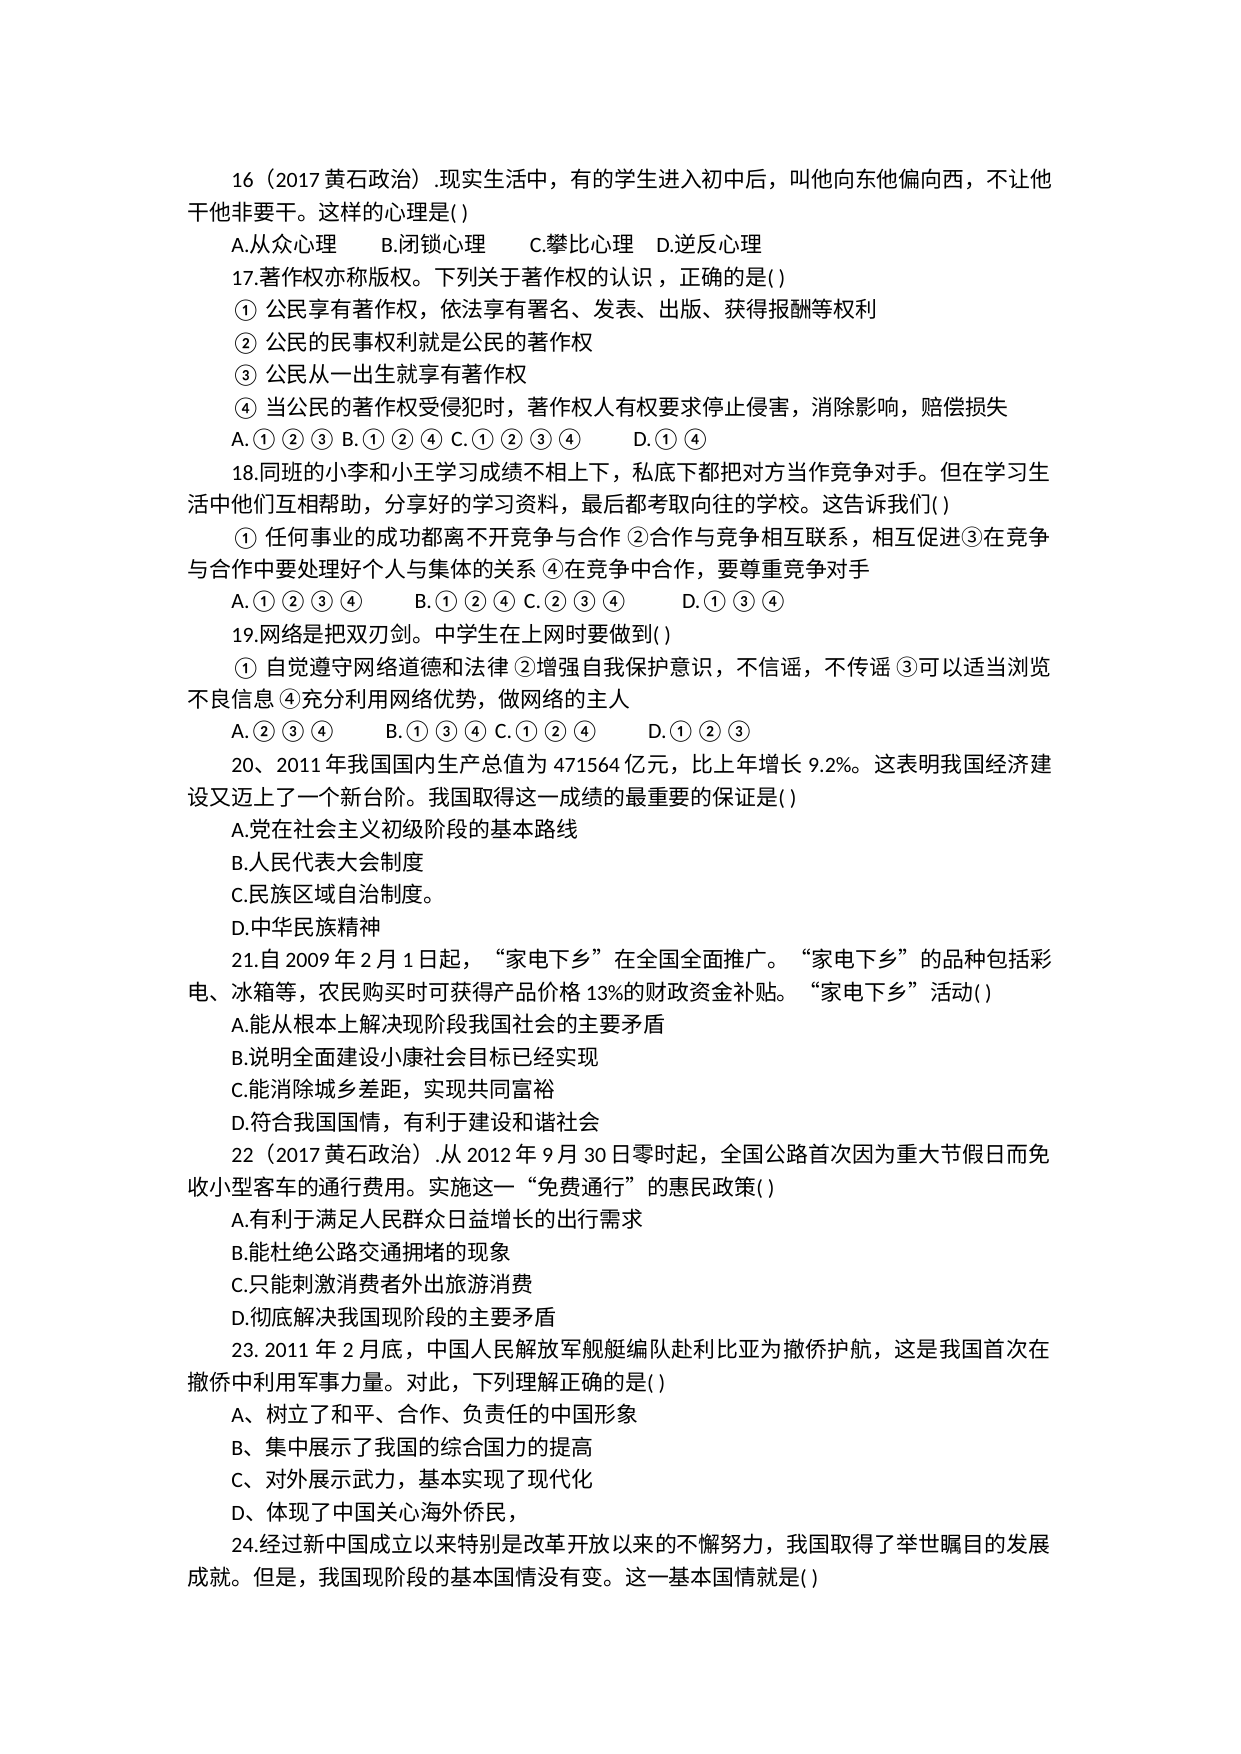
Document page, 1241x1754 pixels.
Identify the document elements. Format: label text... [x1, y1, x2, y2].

text A.有利于满足人民群众日益增长的出行需求 [187, 1202, 1053, 1234]
text A.能从根本上解决现阶段我国社会的主要矛盾 [187, 1007, 1053, 1039]
text C.民族区域自治制度。 [187, 877, 1053, 909]
text A、树立了和平、合作、负责任的中国形象 [187, 1397, 1053, 1429]
text B、集中展示了我国的综合国力的提高 [187, 1429, 1053, 1462]
text ④当公民的著作权受侵犯时，著作权人有权要求停止侵害，消除影响，赔偿损失 [187, 389, 1053, 422]
text ②公民的民事权利就是公民的著作权 [187, 324, 1053, 357]
text ①任何事业的成功都离不开竞争与合作 ②合作与竞争相互联系，相互促进③在竞争与合作中要处理好个人与集体的关系 ④在竞争中合作，要尊重竞争对手 [187, 519, 1053, 584]
text 24.经过新中国成立以来特别是改革开放以来的不懈努力，我国取得了举世瞩目的发展成就。但是，我国现阶段的基本国情没有变。这一基本国情就是( ) [187, 1527, 1053, 1592]
text ①自觉遵守网络道德和法律 ②增强自我保护意识，不信谣，不传谣 ③可以适当浏览不良信息 ④充分利用网络优势，做网络的主人 [187, 649, 1053, 714]
text 17.著作权亦称版权。下列关于著作权的认识 ，正确的是( ) [187, 259, 1053, 292]
text D.彻底解决我国现阶段的主要矛盾 [187, 1299, 1053, 1332]
text 20、2011年我国国内生产总值为471564亿元，比上年增长9.2%。这表明我国经济建设又迈上了一个新台阶。我国取得这一成绩的最重要的保证是( ) [187, 747, 1053, 812]
text 21.自2009年2月1日起，“家电下乡”在全国全面推广。“家电下乡”的品种包括彩电、冰箱等，农民购买时可获得产品价格13%的财政资金补贴。“家电下乡”活动( ) [187, 942, 1053, 1007]
text C、对外展示武力，基本实现了现代化 [187, 1462, 1053, 1494]
text 16（2017黄石政治）.现实生活中，有的学生进入初中后，叫他向东他偏向西，不让他干他非要干。这样的心理是( ) [187, 162, 1053, 227]
text D.符合我国国情，有利于建设和谐社会 [187, 1104, 1053, 1137]
text ③公民从一出生就享有著作权 [187, 357, 1053, 389]
text 22（2017黄石政治）.从2012年9月30日零时起，全国公路首次因为重大节假日而免收小型客车的通行费用。实施这一“免费通行”的惠民政策( ) [187, 1137, 1053, 1202]
text 23. 2011 年 2 月底，中国人民解放军舰艇编队赴利比亚为撤侨护航，这是我国首次在撤侨中利用军事力量。对此，下列理解正确的是( ) [187, 1332, 1053, 1397]
text B.能杜绝公路交通拥堵的现象 [187, 1234, 1053, 1267]
text ①公民享有著作权，依法享有署名、发表、出版、获得报酬等权利 [187, 292, 1053, 324]
text C.能消除城乡差距，实现共同富裕 [187, 1072, 1053, 1104]
text A.从众心理 B.闭锁心理 C.攀比心理 D.逆反心理 [187, 227, 1053, 259]
text B.说明全面建设小康社会目标已经实现 [187, 1039, 1053, 1072]
text 19.网络是把双刃剑。中学生在上网时要做到( ) [187, 617, 1053, 649]
text A.①②③④ B.①②④ C.②③④ D.①③④ [187, 584, 1053, 617]
text C.只能刺激消费者外出旅游消费 [187, 1267, 1053, 1299]
text A.②③④ B.①③④ C.①②④ D.①②③ [187, 714, 1053, 747]
text B.人民代表大会制度 [187, 844, 1053, 877]
text A.党在社会主义初级阶段的基本路线 [187, 812, 1053, 844]
text 18.同班的小李和小王学习成绩不相上下，私底下都把对方当作竞争对手。但在学习生活中他们互相帮助，分享好的学习资料，最后都考取向往的学校。这告诉我们( ) [187, 454, 1053, 519]
text D.中华民族精神 [187, 909, 1053, 942]
text A.①②③ B.①②④ C.①②③④ D.①④ [187, 422, 1053, 454]
text D、体现了中国关心海外侨民， [187, 1494, 1053, 1527]
